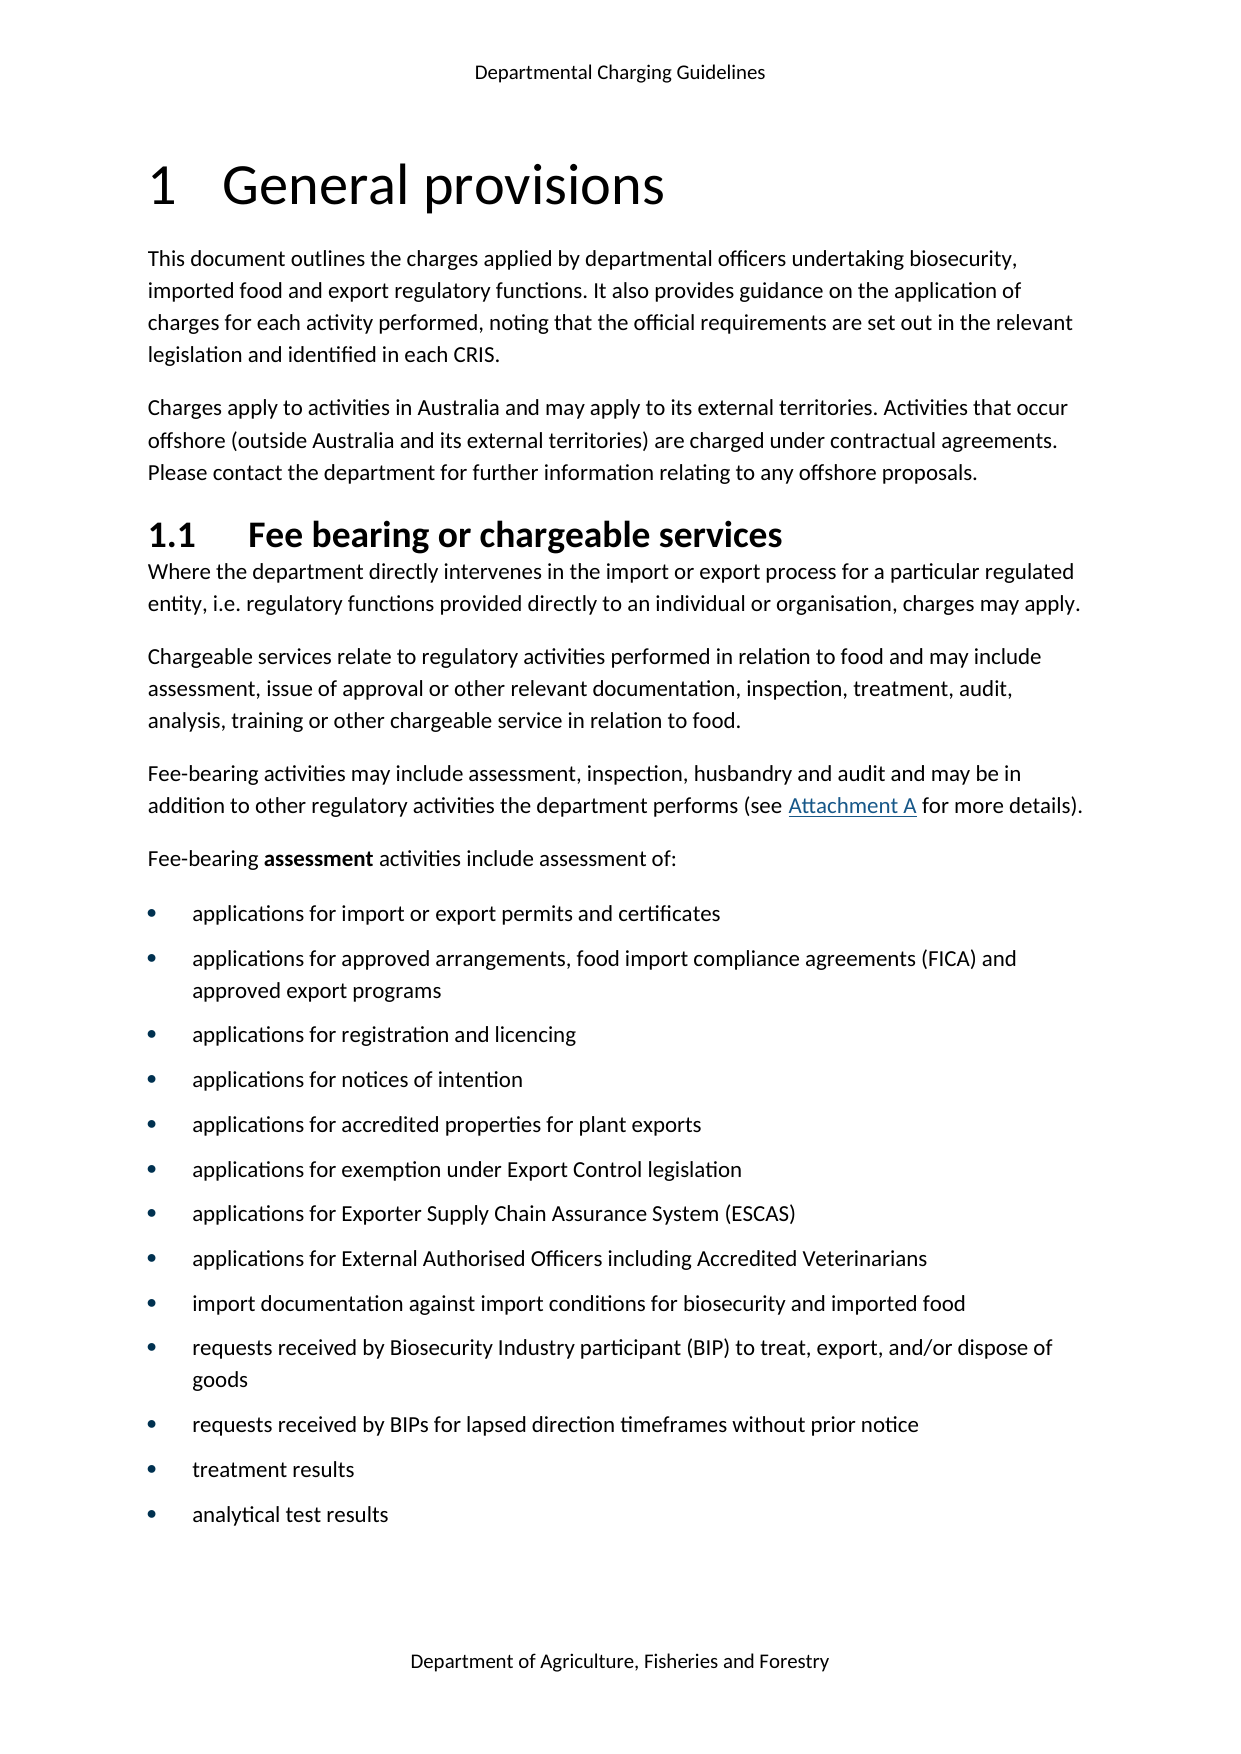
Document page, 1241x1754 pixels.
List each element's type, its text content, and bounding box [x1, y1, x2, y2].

list requests received by Biosecurity Industry participant (BIP) to treat, export, and/or dispose of goods [148, 1333, 1092, 1394]
list applications for accredited properties for plant exports [148, 1110, 1092, 1138]
text This document outlines the charges applied by departmental officers undertaking biosecurity, imported food and export regulatory functions. It also provides guidance on the application of charges for each activity performed, noting that the official requirements are set out in the relevant legislation and identified in each CRIS. [148, 244, 1092, 368]
list applications for approved arrangements, food import compliance agreements (FICA) and approved export programs [148, 944, 1092, 1004]
list treatment results [148, 1455, 1092, 1483]
subtitle General provisions [148, 148, 1092, 219]
list applications for exemption under Export Control legislation [148, 1155, 1092, 1183]
text Chargeable services relate to regulatory activities performed in relation to food and may include assessment, issue of approval or other relevant documentation, inspection, treatment, audit, analysis, training or other chargeable service in relation to food. [148, 642, 1092, 734]
subtitle Fee bearing or chargeable services [148, 511, 1092, 557]
text Where the department directly intervenes in the import or export process for a particular regulated entity, i.e. regulatory functions provided directly to an individual or organisation, charges may apply. [148, 557, 1092, 617]
list applications for registration and licencing [148, 1021, 1092, 1049]
list applications for External Authorised Officers including Accredited Veterinarians [148, 1244, 1092, 1272]
list analytical test results [148, 1500, 1092, 1528]
list applications for import or export permits and certificates [148, 899, 1092, 927]
list applications for notices of intention [148, 1065, 1092, 1093]
list applications for Exporter Supply Chain Assurance System (ESCAS) [148, 1199, 1092, 1227]
text Fee-bearing activities may include assessment, inspection, husbandry and audit and may be in addition to other regulatory activities the department performs (see Attachment A for more details). [148, 759, 1092, 819]
list import documentation against import conditions for biosecurity and imported food [148, 1289, 1092, 1317]
text Fee-bearing assessment activities include assessment of: [148, 844, 1092, 873]
text Charges apply to activities in Australia and may apply to its external territories. Activities that occur offshore (outside Australia and its external territories) are charged under contractual agreements. Please contact the department for further information relating to any offshore proposals. [148, 393, 1092, 486]
list requests received by BIPs for lapsed direction timeframes without prior notice [148, 1410, 1092, 1438]
